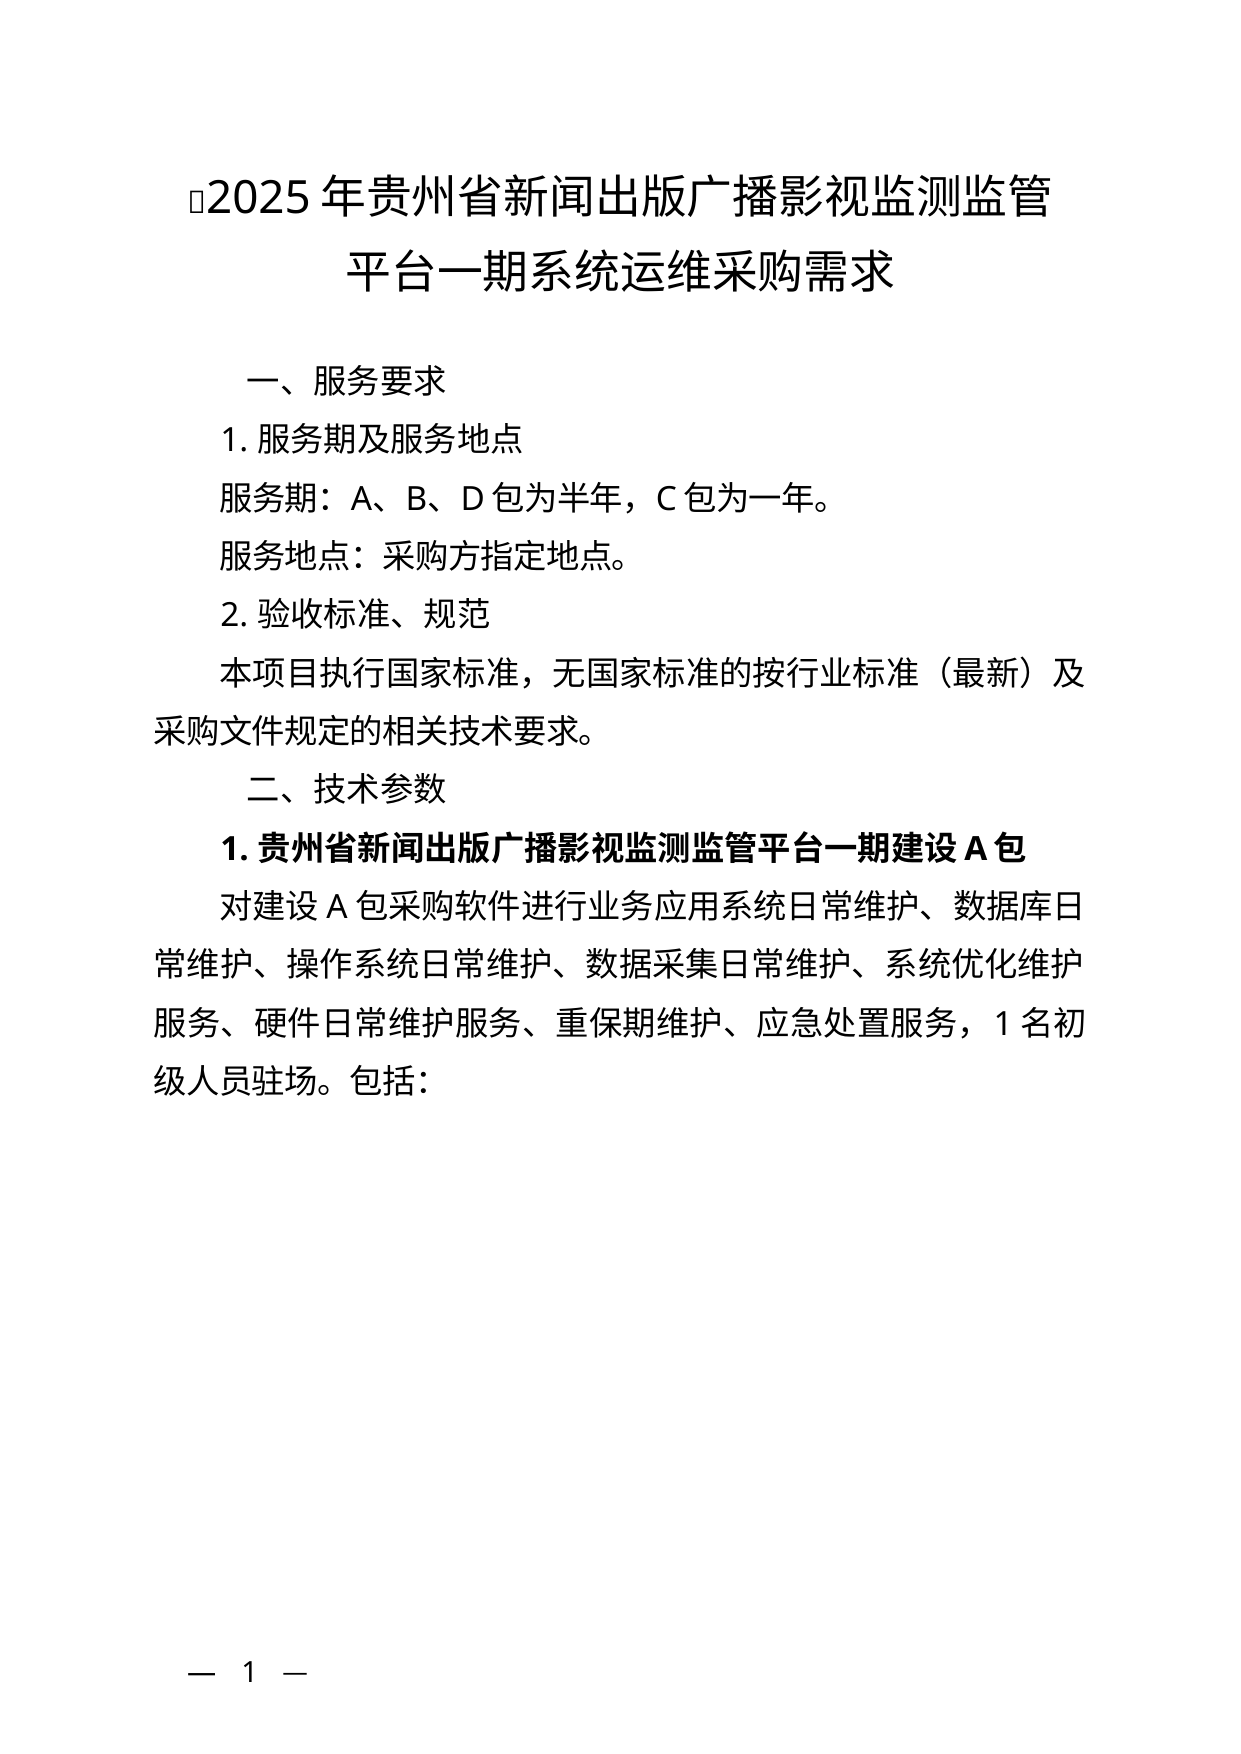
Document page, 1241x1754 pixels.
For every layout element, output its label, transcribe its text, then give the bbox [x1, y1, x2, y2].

subtitle 一、服务要求 [153, 347, 1087, 405]
text 服务地点：采购方指定地点。 [153, 522, 1087, 580]
text 对建设A包采购软件进行业务应用系统日常维护、数据库日常维护、操作系统日常维护、数据采集日常维护、系统优化维护服务、硬件日常维护服务、重保期维护、应急处置服务，1名初级人员驻场。包括： [153, 872, 1087, 1105]
subtitle 验收标准、规范 [153, 580, 1087, 638]
title 平台一期系统运维采购需求 [153, 228, 1087, 303]
title 2025年贵州省新闻出版广播影视监测监管 [153, 153, 1087, 228]
subtitle 服务期及服务地点 [153, 405, 1087, 463]
text 服务期：A、B、D包为半年，C包为一年。 [153, 463, 1087, 522]
text 本项目执行国家标准，无国家标准的按行业标准（最新）及采购文件规定的相关技术要求。 [153, 638, 1087, 755]
subtitle 贵州省新闻出版广播影视监测监管平台一期建设A包 [153, 813, 1087, 872]
subtitle 二、技术参数 [153, 755, 1087, 813]
